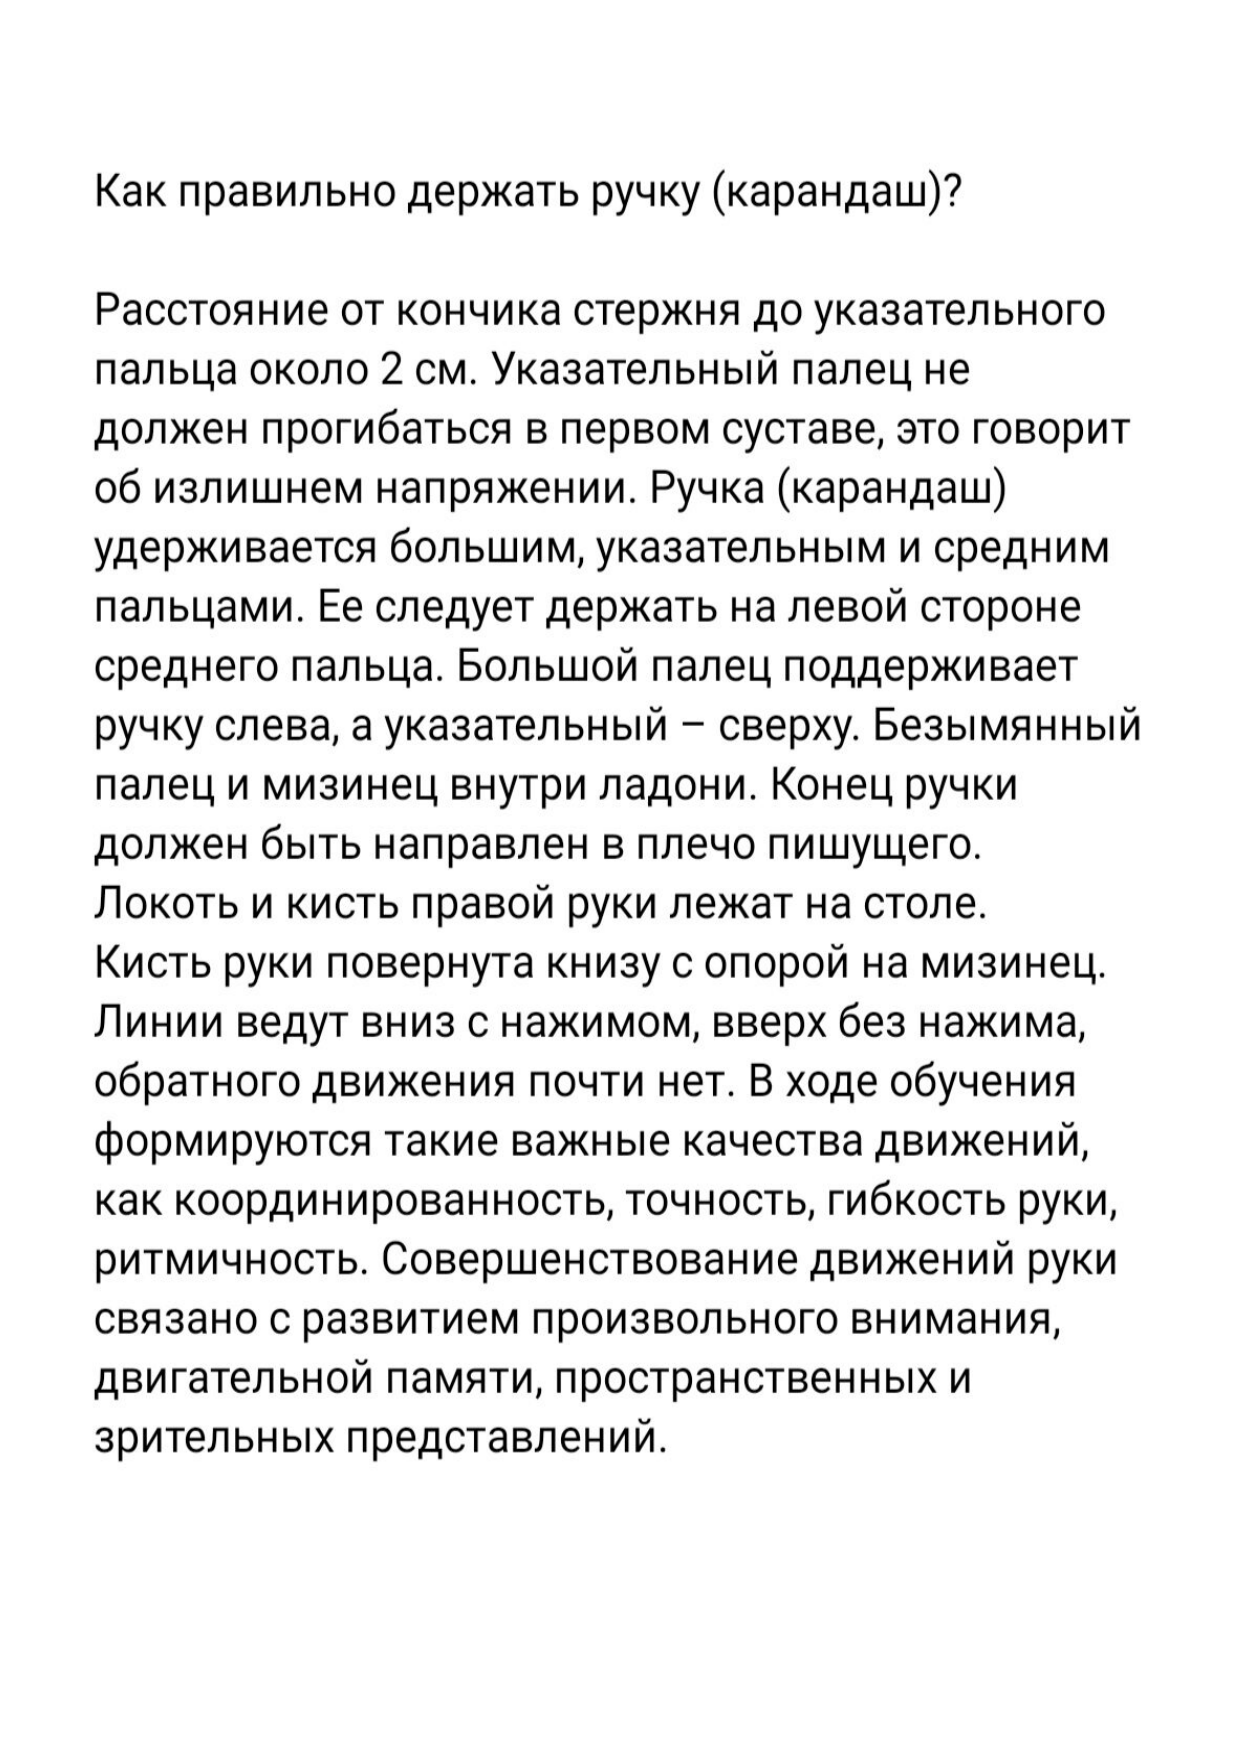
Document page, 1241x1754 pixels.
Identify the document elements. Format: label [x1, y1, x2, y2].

picture [59, 118, 1191, 1486]
